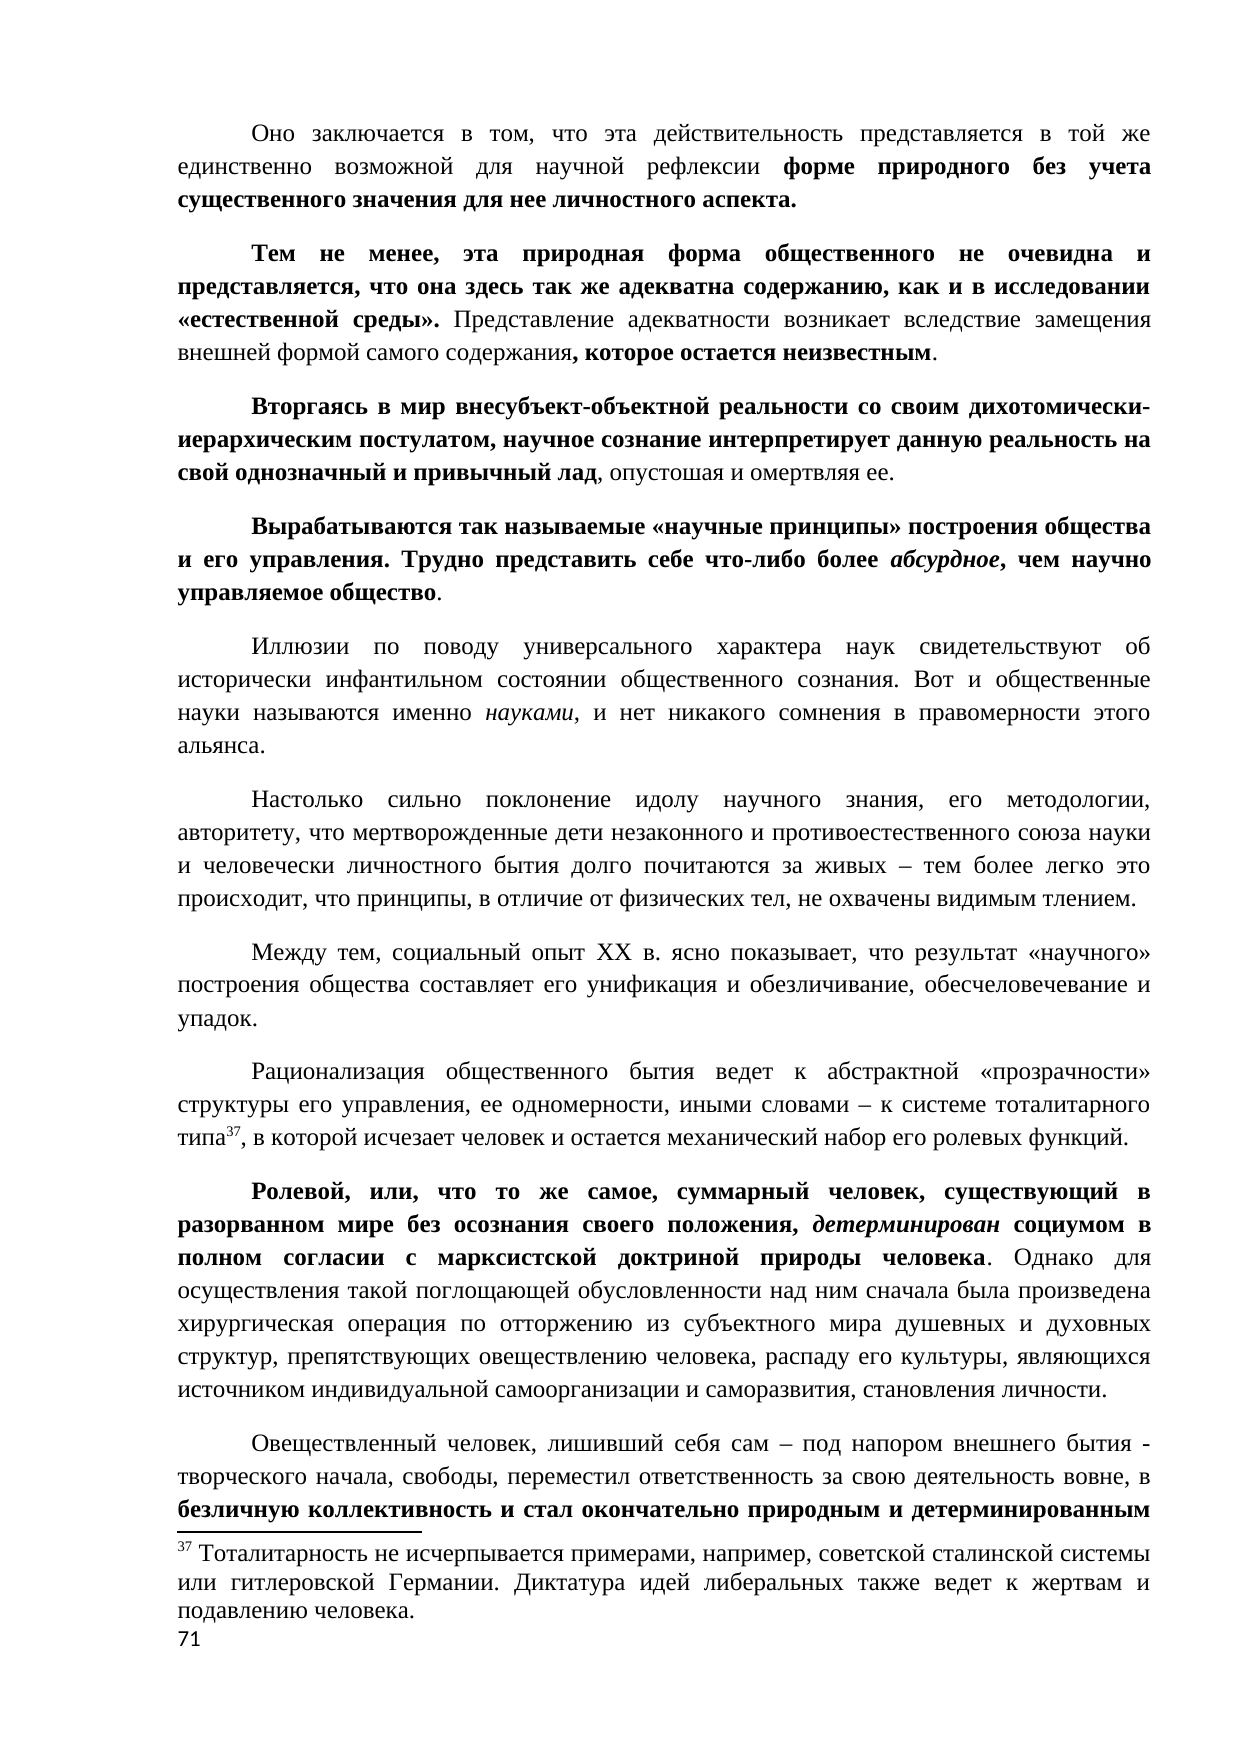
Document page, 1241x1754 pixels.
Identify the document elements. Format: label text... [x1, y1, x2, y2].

text Иллюзии по поводу универсального характера наук свидетельствуют об исторически инфантильном состоянии общественного сознания. Вот и общественные науки называются именно науками, и нет никакого сомнения в правомерности этого альянса. [177, 631, 1152, 758]
text Тем не менее, эта природная форма общественного не очевидна и представляется, что она здесь так же адекватна содержанию, как и в исследовании «естественной среды». Представление адекватности возникает вследствие замещения внешней формой самого содержания, которое остается неизвестным. [177, 238, 1152, 366]
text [177, 1428, 1152, 1523]
text Ролевой, или, что то же самое, суммарный человек, существующий в разорванном мире без осознания своего положения, детерминирован социумом в полном согласии с марксистской доктриной природы человека. Однако для осуществления такой поглощающей обусловленности над ним сначала была произведена хирургическая операция по отторжению из субъектного мира душевных и духовных структур, препятствующих овеществлению человека, распаду его культуры, являющихся источником индивидуальной самоорганизации и саморазвития, становления личности. [177, 1176, 1152, 1403]
text Между тем, социальный опыт XX в. ясно показывает, что результат «научного» построения общества составляет его унификация и обезличивание, обесчеловечевание и упадок. [177, 937, 1152, 1031]
text Рационализация общественного бытия ведет к абстрактной «прозрачности» структуры его управления, ее одномерности, иными словами – к системе тоталитарного типа, в которой исчезает человек и остается механический набор его ролевых функций. [177, 1056, 1152, 1151]
text Оно заключается в том, что эта действительность представляется в той же единственно возможной для научной рефлексии форме природного без учета существенного значения для нее личностного аспекта. [177, 118, 1152, 213]
text Настолько сильно поклонение идолу научного знания, его методологии, авторитету, что мертворожденные дети незаконного и противоестественного союза науки и человечески личностного бытия долго почитаются за живых – тем более легко это происходит, что принципы, в отличие от физических тел, не охвачены видимым тлением. [177, 784, 1152, 911]
text Вырабатываются так называемые «научные принципы» построения общества и его управления. Трудно представить себе что-либо более абсурдное, чем научно управляемое общество. [177, 511, 1152, 606]
text Вторгаясь в мир внесубъект-объектной реальности со своим дихотомически-иерархическим постулатом, научное сознание интерпретирует данную реальность на свой однозначный и привычный лад, опустошая и омертвляя ее. [177, 391, 1152, 486]
